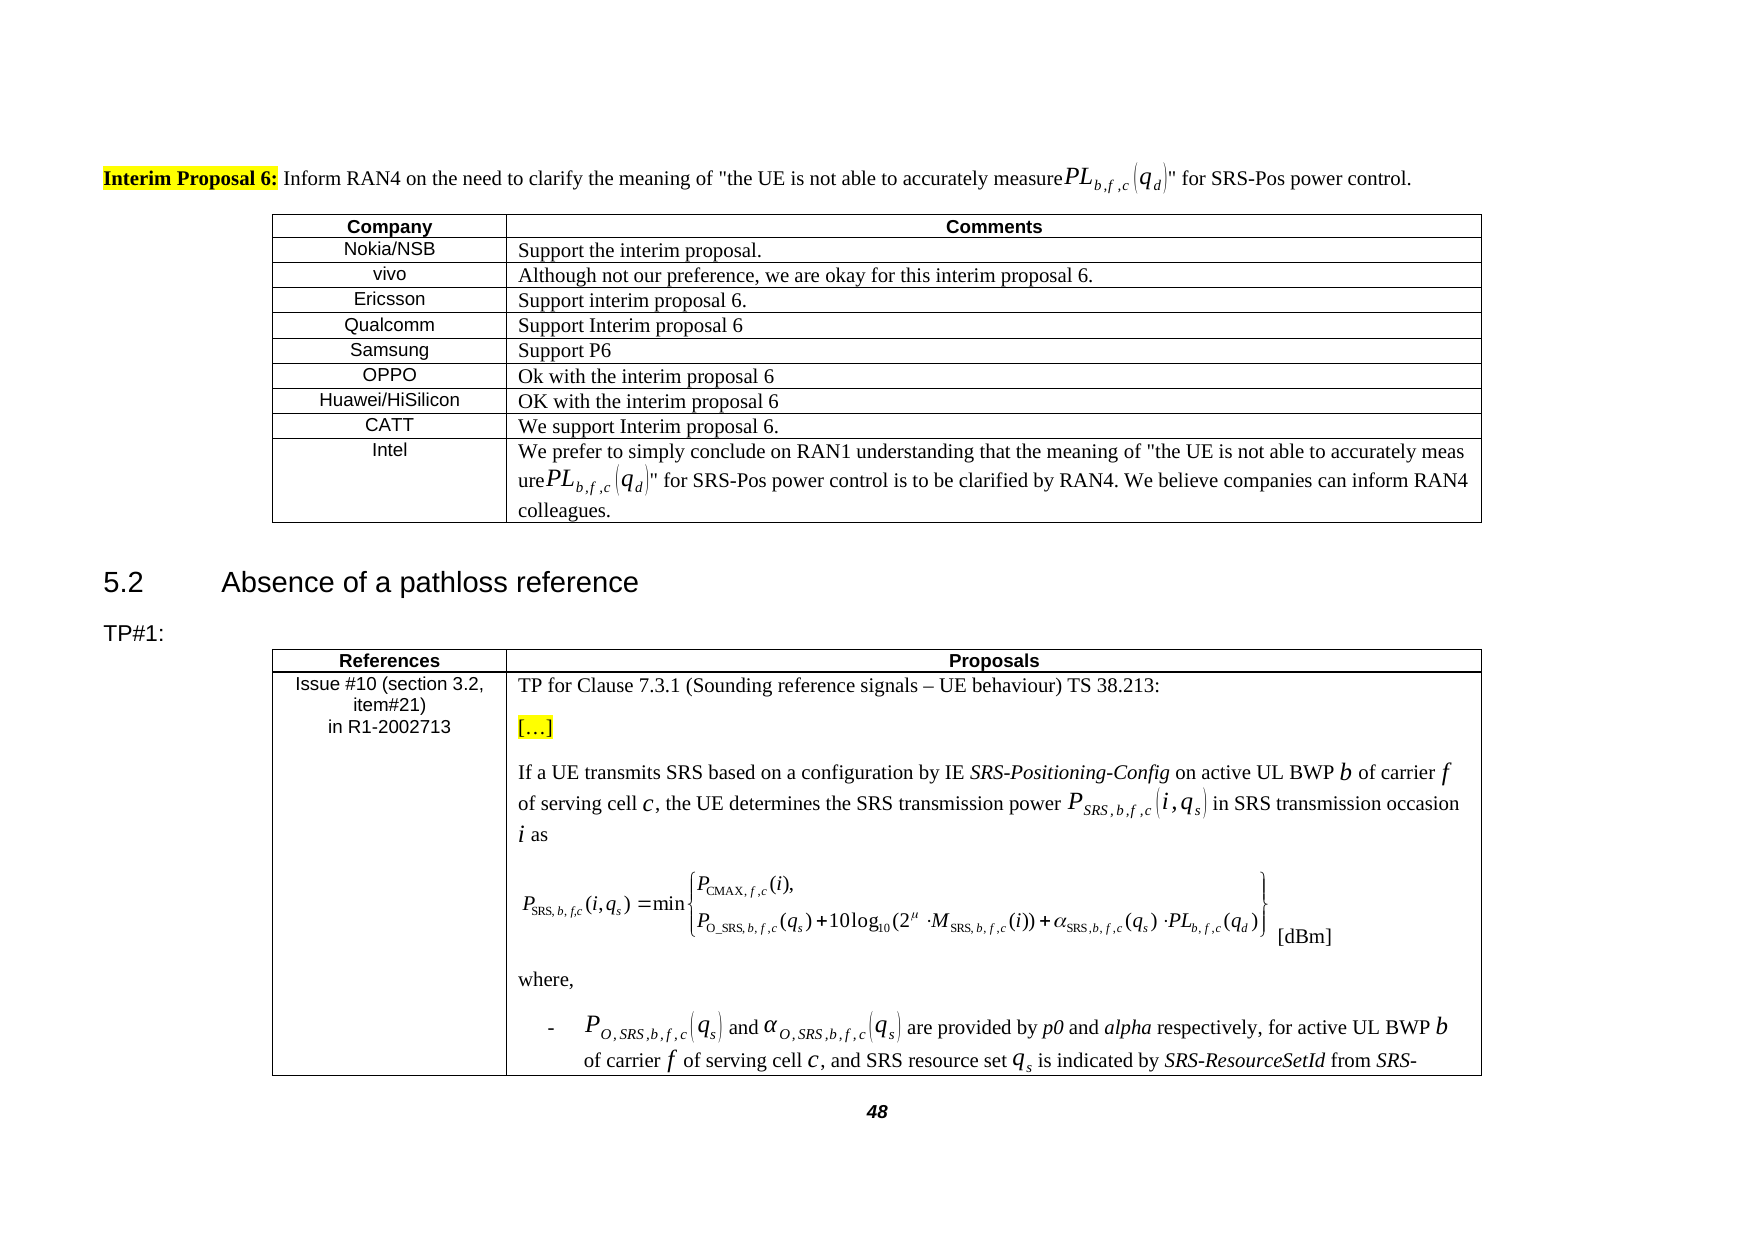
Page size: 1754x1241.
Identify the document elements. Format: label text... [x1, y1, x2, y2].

table_cell Support the interim proposal. [507, 238, 1481, 262]
table_header Company [273, 215, 506, 237]
table_header Proposals [507, 650, 1481, 671]
table_cell Ok with the interim proposal 6 [507, 364, 1481, 388]
subtitle 5.2 Absence of a pathloss reference [103, 566, 1651, 599]
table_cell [507, 673, 1481, 1075]
text Interim Proposal 6: Inform RAN4 on the need to clarify the meaning of "the UE is not able to accurately measure" for SRS-Pos power control. [103, 161, 1651, 196]
table_cell OPPO [273, 364, 506, 388]
table_cell Ericsson [273, 288, 506, 312]
table_cell Intel [273, 439, 506, 522]
table_header Comments [507, 215, 1481, 237]
table_cell Support interim proposal 6. [507, 288, 1481, 312]
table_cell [273, 673, 506, 1075]
table_cell We support Interim proposal 6. [507, 414, 1481, 438]
table_cell Although not our preference, we are okay for this interim proposal 6. [507, 263, 1481, 287]
table_cell Nokia/NSB [273, 238, 506, 262]
table_cell vivo [273, 263, 506, 287]
table_cell Huawei/HiSilicon [273, 389, 506, 413]
table_cell Support Interim proposal 6 [507, 313, 1481, 337]
table_cell Qualcomm [273, 313, 506, 337]
subtitle TP#1: [103, 620, 1651, 647]
table_header References [273, 650, 506, 671]
table_cell We prefer to simply conclude on RAN1 understanding that the meaning of "the UE is not able to accurately measure" for SRS-Pos power control is to be clarified by RAN4. We believe companies can inform RAN4 colleagues. [507, 439, 1481, 522]
table_cell Samsung [273, 339, 506, 362]
table_cell CATT [273, 414, 506, 438]
table_cell OK with the interim proposal 6 [507, 389, 1481, 413]
table_cell Support P6 [507, 339, 1481, 362]
